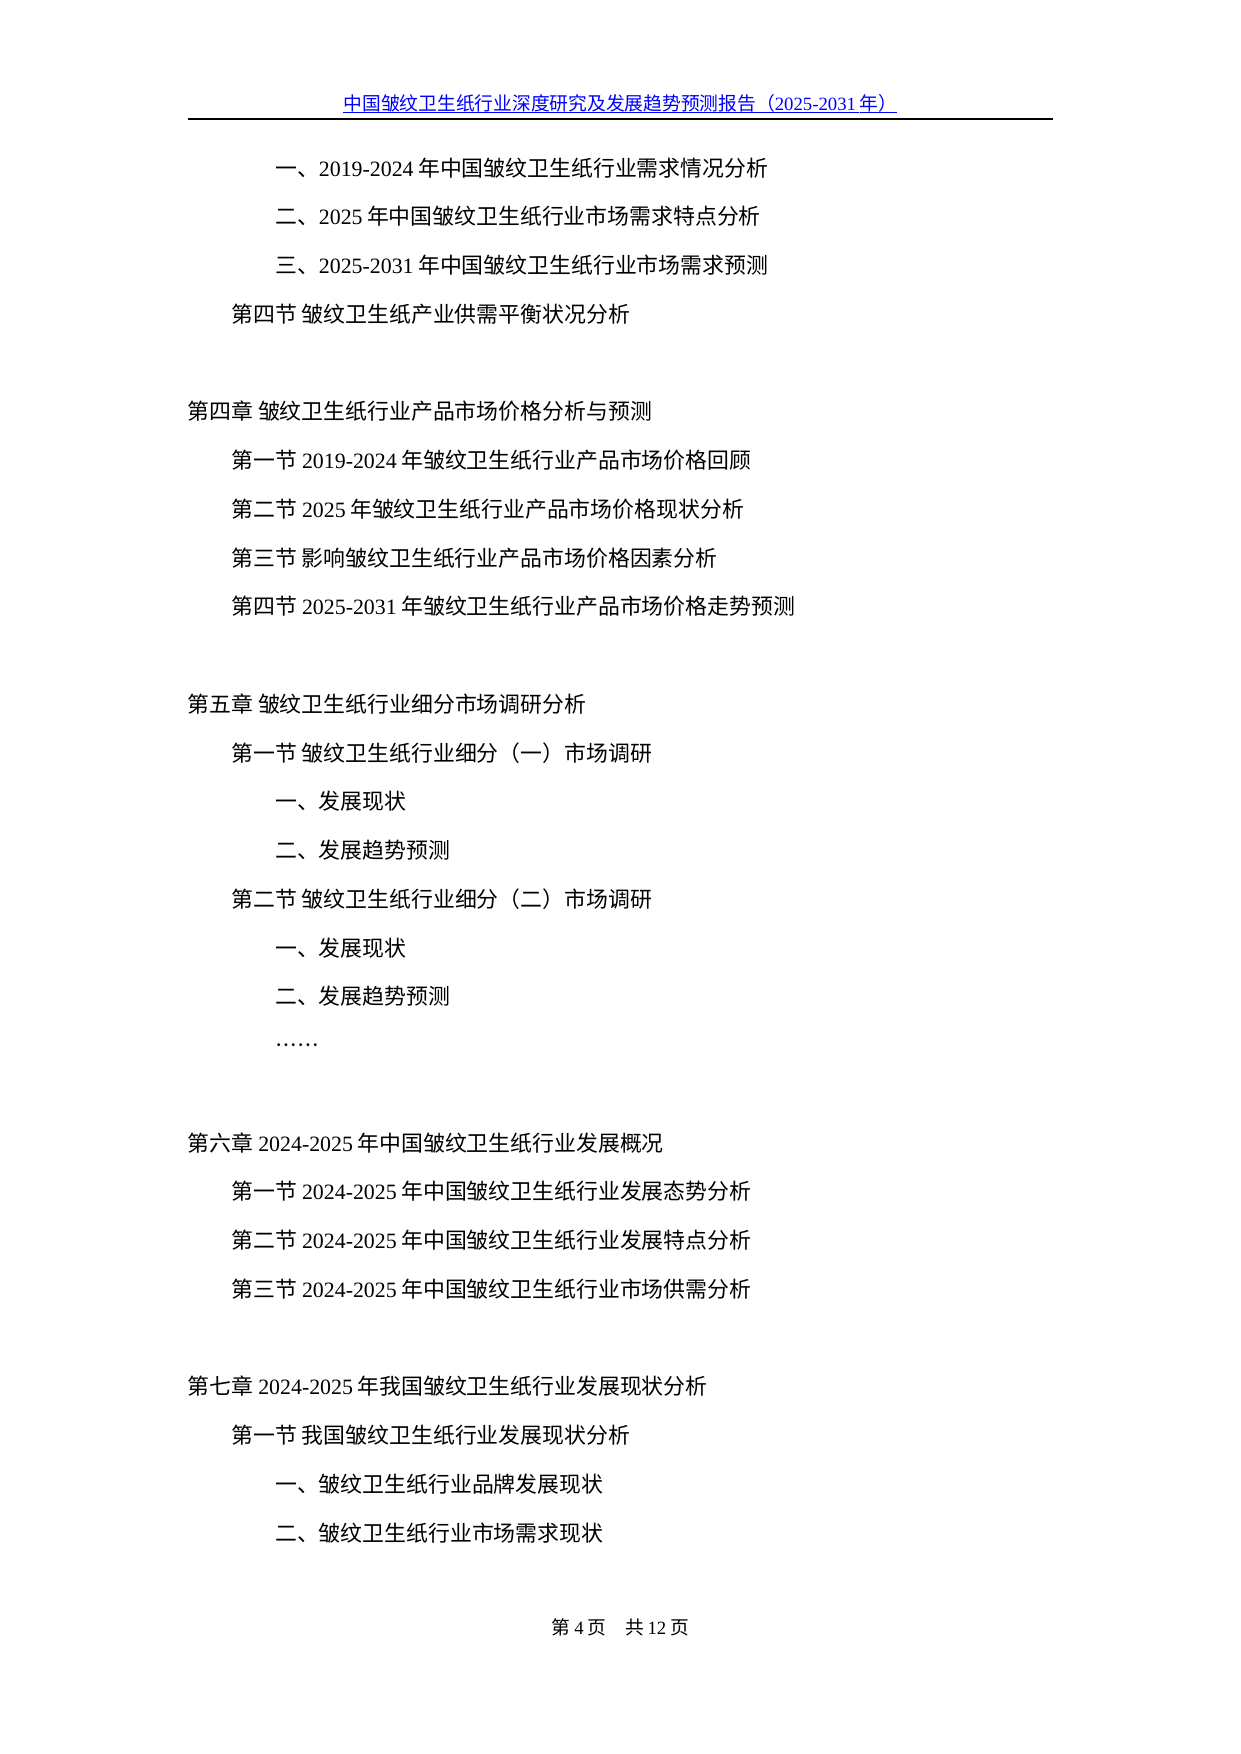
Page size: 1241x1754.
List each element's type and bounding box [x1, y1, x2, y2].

text [187, 150, 1053, 1548]
